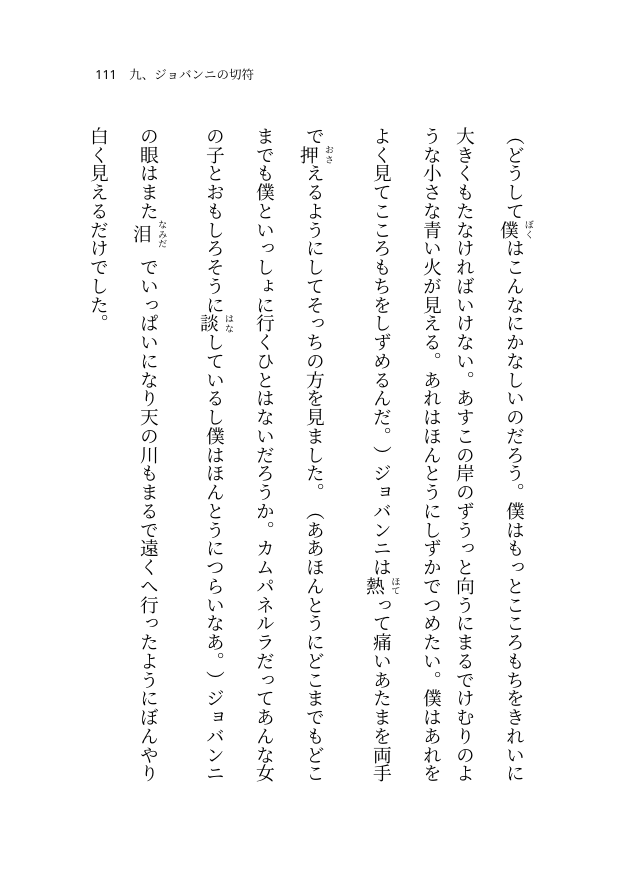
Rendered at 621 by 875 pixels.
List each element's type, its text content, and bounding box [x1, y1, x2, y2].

text （どうしてはこんなにかなしいのだろう。僕はもっとこころもちをきれいに大きくもたなければいけない。あすこの岸のずうっと向うにまるでけむりのような小さな青い火が見える。あれはほんとうにしずかでつめたい。僕はあれをよく見てこころもちをしずめるんだ。）ジョバンニはって痛いあたまを両手でえるようにしてそっちの方を見ました。（ああほんとうにどこまでもどこまでも僕といっしょに行くひとはないだろうか。カムパネルラだってあんな女の子とおもしろそうにしているし僕はほんとうにつらいなあ。）ジョバンニの眼はまたでいっぱいになり天の川もまるで遠くへ行ったようにぼんやり白く見えるだけでした。 [83, 127, 549, 783]
